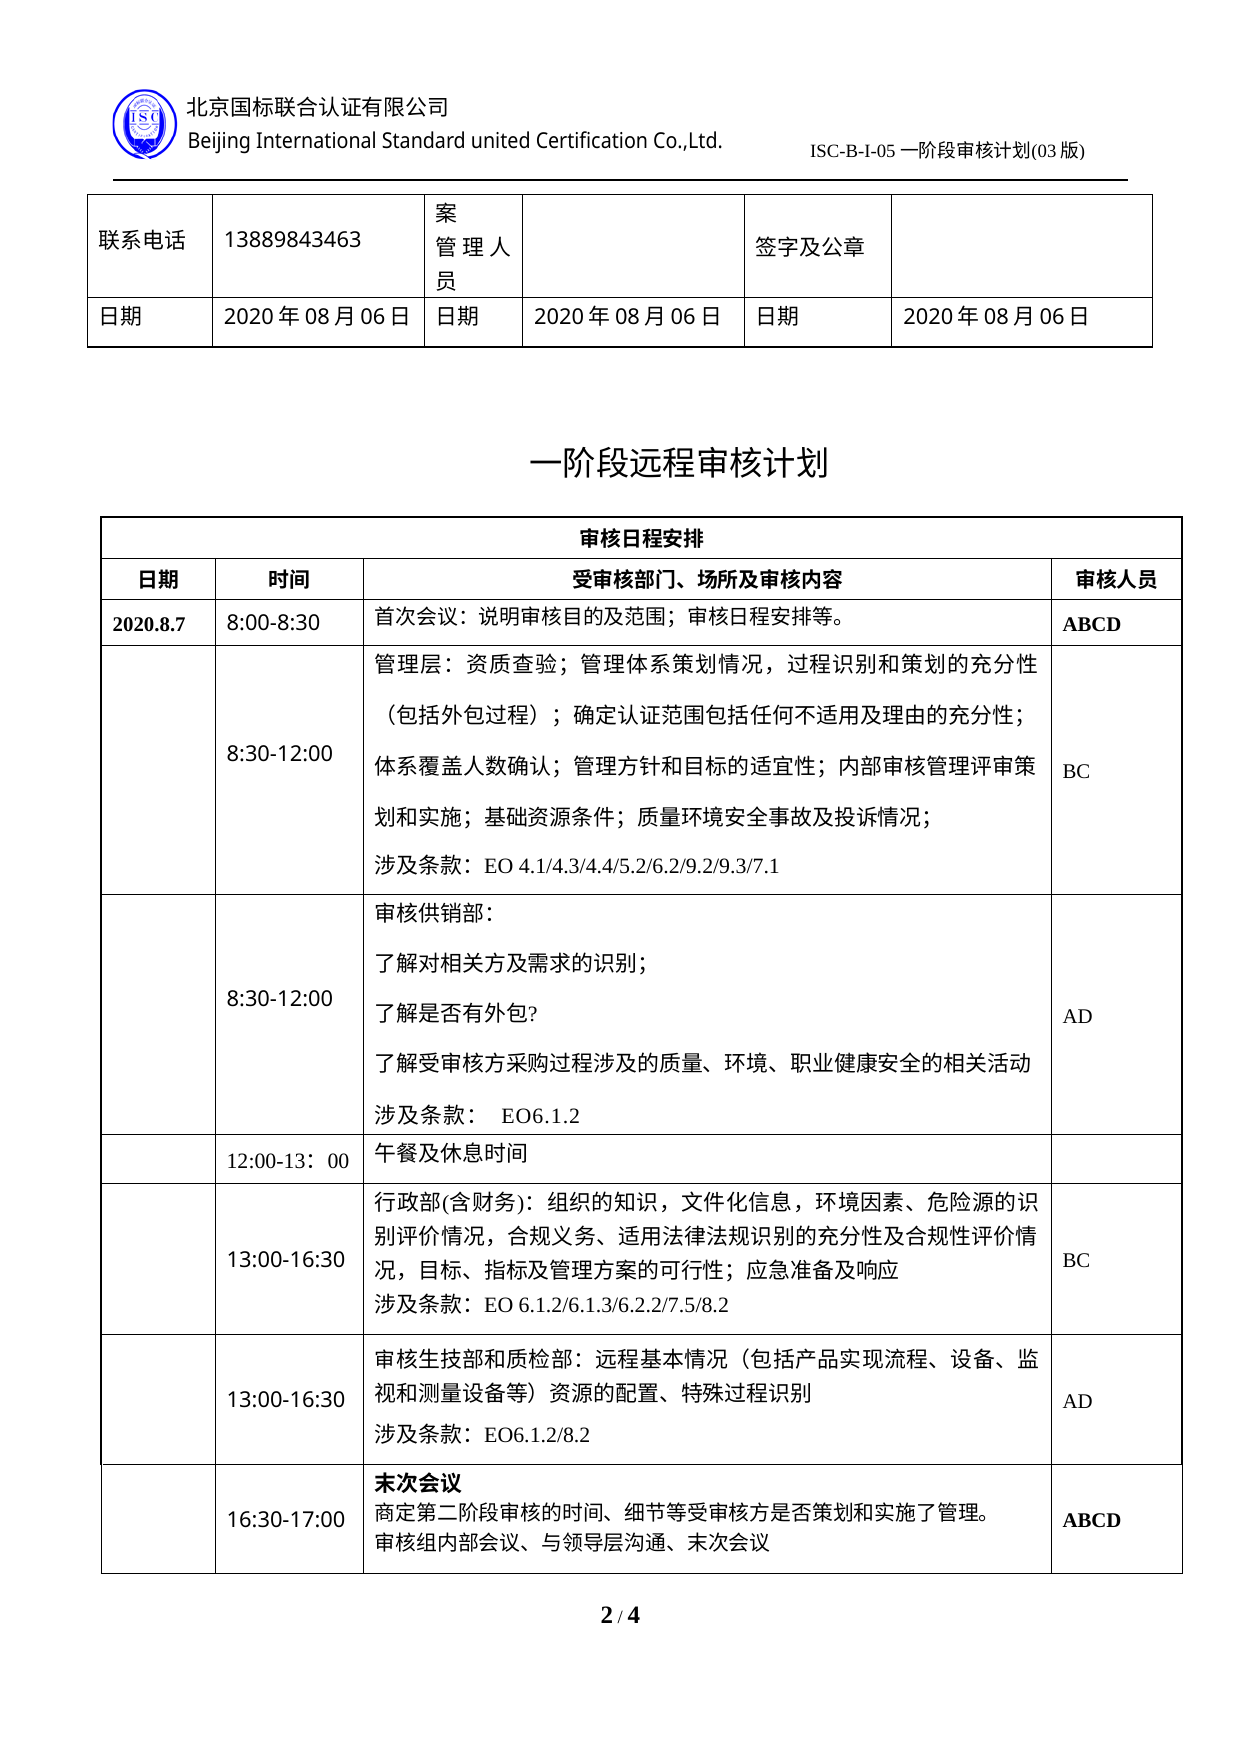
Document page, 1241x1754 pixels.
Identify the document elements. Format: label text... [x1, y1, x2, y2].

table_cell 13889843463 [213, 195, 424, 297]
table_header 审核日程安排 [102, 518, 1181, 558]
picture [112, 89, 180, 158]
table_cell 审核方案 管理人员 [425, 195, 522, 297]
table_cell [102, 1465, 215, 1573]
table_cell 首次会议：说明审核目的及范围；审核日程安排等。 [364, 600, 1051, 644]
table_cell 联系电话 [88, 195, 212, 297]
table_cell 日期 [745, 298, 891, 346]
table_cell 末次会议 商定第二阶段审核的时间、细节等受审核方是否策划和实施了管理。 审核组内部会议、与领导层沟通、末次会议 [364, 1465, 1051, 1573]
table_cell [102, 1135, 215, 1183]
table_cell 2020年08月06日 [523, 298, 744, 346]
table_cell 审核人员 [1052, 559, 1181, 599]
table_cell [1052, 1135, 1181, 1183]
table_cell ABCD [1052, 1465, 1182, 1573]
table_cell [102, 1335, 215, 1464]
text 一阶段远程审核计划 [112, 449, 1128, 482]
table_cell AD [1052, 1335, 1181, 1464]
table_cell BC [1052, 646, 1181, 894]
table_cell [892, 195, 1152, 297]
table_cell 行政部(含财务)：组织的知识，文件化信息，环境因素、危险源的识别评价情况，合规义务、适用法律法规识别的充分性及合规性评价情况，目标、指标及管理方案的可行性；应急准备及响应 涉及条款：EO 6.1.2/6.1.3/6.2.2/7.5/8.2 [364, 1184, 1051, 1334]
table_cell 13:00-16:30 [216, 1184, 363, 1334]
table_cell 日期 [425, 298, 522, 346]
table_cell 日期 [88, 298, 212, 346]
table_cell 2020.8.7 [102, 600, 215, 644]
table_cell [102, 646, 215, 894]
table_cell 时间 [216, 559, 363, 599]
table_cell [102, 895, 215, 1133]
table_cell 8:00-8:30 [216, 600, 363, 644]
table_cell 12:00-13：00 [216, 1135, 363, 1183]
table_cell 日期 [102, 559, 215, 599]
table_cell 8:30-12:00 [216, 646, 363, 894]
table_cell 午餐及休息时间 [364, 1135, 1051, 1183]
table_cell AD [1052, 895, 1181, 1133]
table_cell [523, 195, 744, 297]
table_cell 审核生技部和质检部：远程基本情况（包括产品实现流程、设备、监视和测量设备等）资源的配置、特殊过程识别 涉及条款：EO6.1.2/8.2 [364, 1335, 1051, 1464]
table_cell 2020年08月06日 [213, 298, 424, 346]
table_cell BC [1052, 1184, 1181, 1334]
table_cell 13:00-16:30 [216, 1335, 363, 1464]
table_cell 16:30-17:00 [216, 1465, 363, 1573]
table_cell 2020年08月06日 [892, 298, 1152, 346]
table_cell 管理层：资质查验；管理体系策划情况，过程识别和策划的充分性（包括外包过程）；确定认证范围包括任何不适用及理由的充分性；体系覆盖人数确认；管理方针和目标的适宜性；内部审核管理评审策划和实施；基础资源条件；质量环境安全事故及投诉情况； 涉及条款：EO 4.1/4.3/4.4/5.2/6.2/9.2/9.3/7.1 [364, 646, 1051, 894]
table_cell 受审核部门、场所及审核内容 [364, 559, 1051, 599]
table_cell ABCD [1052, 600, 1181, 644]
table_cell 审核供销部： 了解对相关方及需求的识别； 了解是否有外包? 了解受审核方采购过程涉及的质量、环境、职业健康安全的相关活动 涉及条款： EO6.1.2 [364, 895, 1051, 1133]
table_cell 受审核方 签字及公章 [745, 195, 891, 297]
table_cell 8:30-12:00 [216, 895, 363, 1133]
table_cell [102, 1184, 215, 1334]
